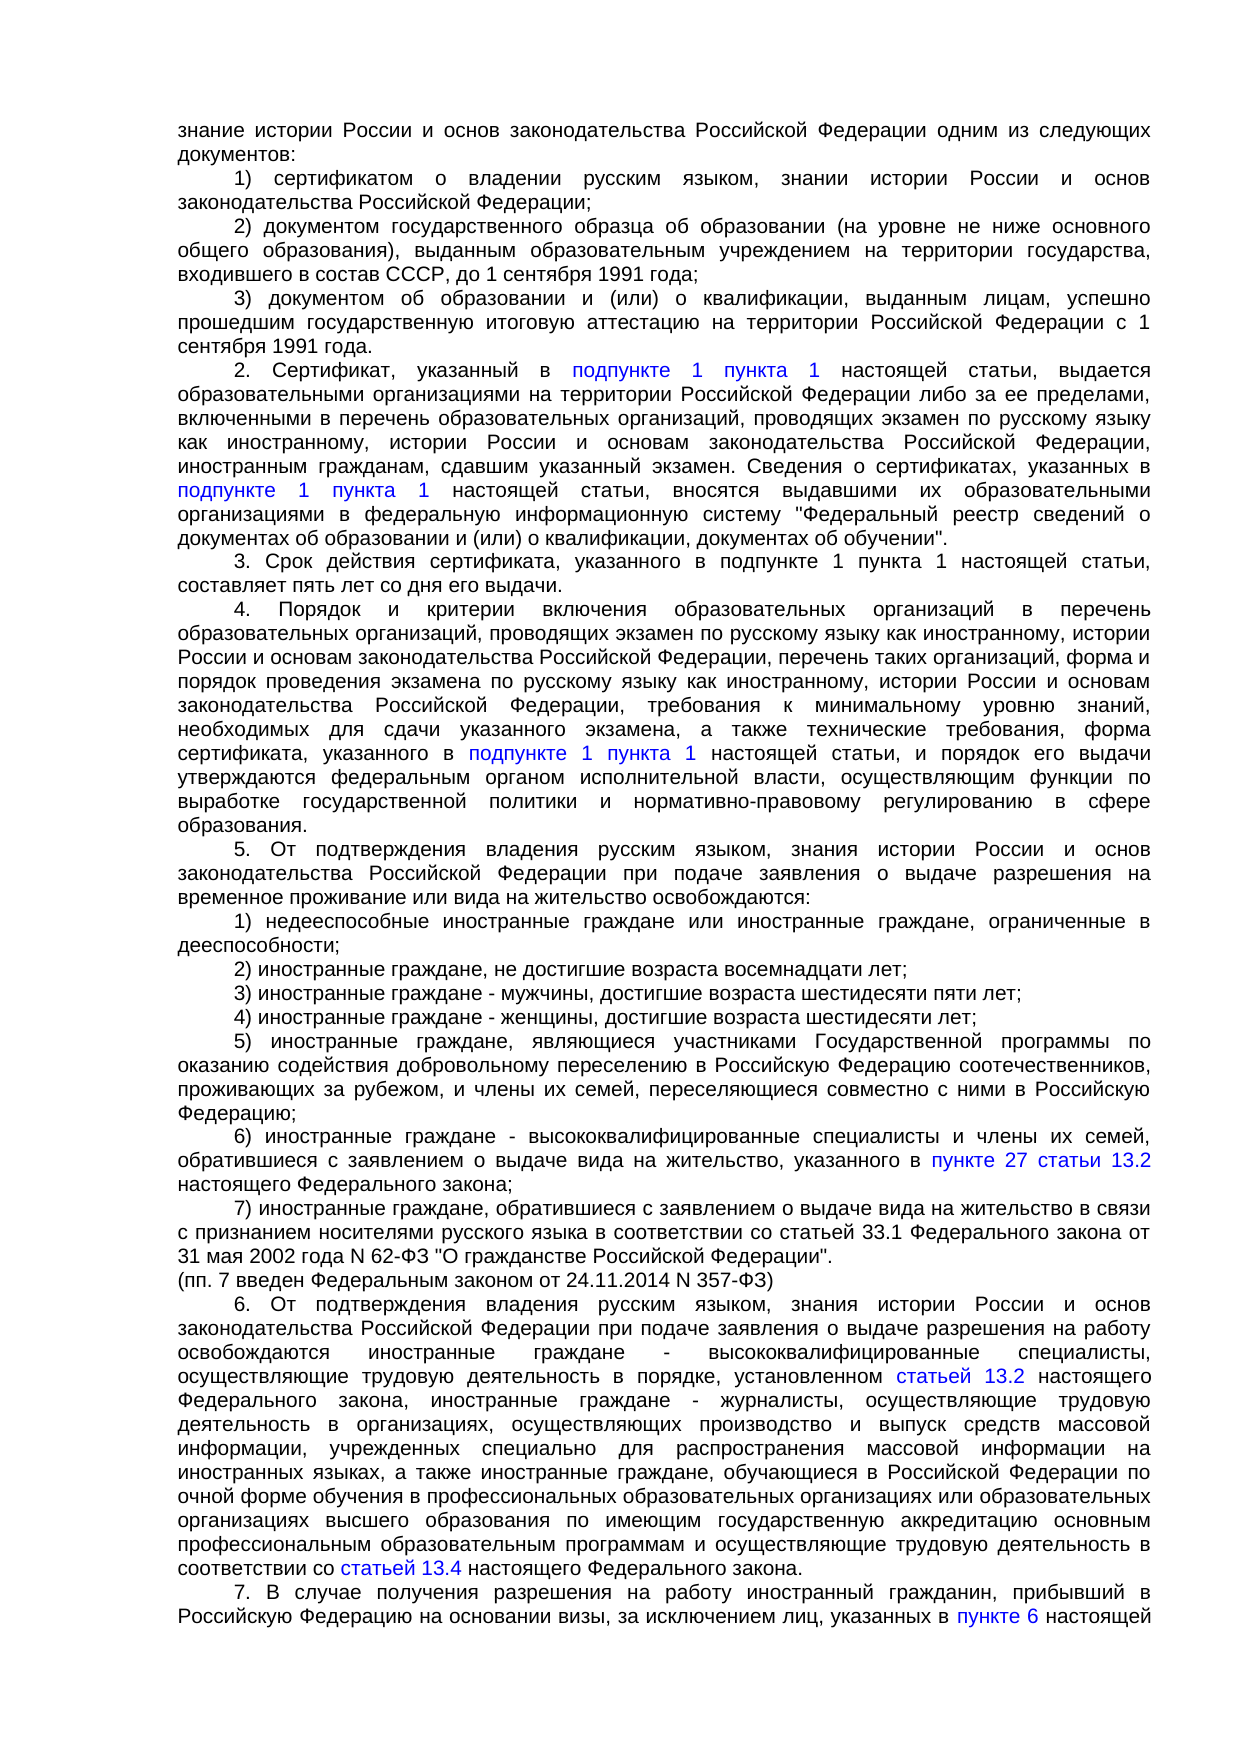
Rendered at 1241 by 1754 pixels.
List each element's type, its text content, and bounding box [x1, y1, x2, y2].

text 7) иностранные граждане, обратившиеся с заявлением о выдаче вида на жительство в связи с признанием носителями русского языка в соответствии со статьей 33.1 Федерального закона от 31 мая 2002 года N 62-ФЗ "О гражданстве Российской Федерации". [177, 1196, 1152, 1268]
text 5) иностранные граждане, являющиеся участниками Государственной программы по оказанию содействия добровольному переселению в Российскую Федерацию соотечественников, проживающих за рубежом, и члены их семей, переселяющиеся совместно с ними в Российскую Федерацию; [177, 1028, 1152, 1124]
text 3) документом об образовании и (или) о квалификации, выданным лицам, успешно прошедшим государственную итоговую аттестацию на территории Российской Федерации с 1 сентября 1991 года. [177, 286, 1152, 358]
text 6) иностранные граждане - высококвалифицированные специалисты и члены их семей, обратившиеся с заявлением о выдаче вида на жительство, указанного в пункте 27 статьи 13.2 настоящего Федерального закона; [177, 1124, 1152, 1196]
text 1) сертификатом о владении русским языком, знании истории России и основ законодательства Российской Федерации; [177, 166, 1152, 214]
text 2) иностранные граждане, не достигшие возраста восемнадцати лет; [177, 957, 1152, 981]
text 2) документом государственного образца об образовании (на уровне не ниже основного общего образования), выданным образовательным учреждением на территории государства, входившего в состав СССР, до 1 сентября 1991 года; [177, 214, 1152, 286]
text 5. От подтверждения владения русским языком, знания истории России и основ законодательства Российской Федерации при подаче заявления о выдаче разрешения на временное проживание или вида на жительство освобождаются: [177, 837, 1152, 909]
text 2. Сертификат, указанный в подпункте 1 пункта 1 настоящей статьи, выдается образовательными организациями на территории Российской Федерации либо за ее пределами, включенными в перечень образовательных организаций, проводящих экзамен по русскому языку как иностранному, истории России и основам законодательства Российской Федерации, иностранным гражданам, сдавшим указанный экзамен. Сведения о сертификатах, указанных в подпункте 1 пункта 1 настоящей статьи, вносятся выдавшими их образовательными организациями в федеральную информационную систему "Федеральный реестр сведений о документах об образовании и (или) о квалификации, документах об обучении". [177, 358, 1152, 549]
text 1) недееспособные иностранные граждане или иностранные граждане, ограниченные в дееспособности; [177, 909, 1152, 957]
text 3) иностранные граждане - мужчины, достигшие возраста шестидесяти пяти лет; [177, 981, 1152, 1004]
text 4) иностранные граждане - женщины, достигшие возраста шестидесяти лет; [177, 1004, 1152, 1028]
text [177, 118, 1152, 166]
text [177, 1579, 1152, 1627]
text (пп. 7 введен Федеральным законом от 24.11.2014 N 357-ФЗ) [177, 1268, 1152, 1292]
text 6. От подтверждения владения русским языком, знания истории России и основ законодательства Российской Федерации при подаче заявления о выдаче разрешения на работу освобождаются иностранные граждане - высококвалифицированные специалисты, осуществляющие трудовую деятельность в порядке, установленном статьей 13.2 настоящего Федерального закона, иностранные граждане - журналисты, осуществляющие трудовую деятельность в организациях, осуществляющих производство и выпуск средств массовой информации, учрежденных специально для распространения массовой информации на иностранных языках, а также иностранные граждане, обучающиеся в Российской Федерации по очной форме обучения в профессиональных образовательных организациях или образовательных организациях высшего образования по имеющим государственную аккредитацию основным профессиональным образовательным программам и осуществляющие трудовую деятельность в соответствии со статьей 13.4 настоящего Федерального закона. [177, 1292, 1152, 1579]
text 4. Порядок и критерии включения образовательных организаций в перечень образовательных организаций, проводящих экзамен по русскому языку как иностранному, истории России и основам законодательства Российской Федерации, перечень таких организаций, форма и порядок проведения экзамена по русскому языку как иностранному, истории России и основам законодательства Российской Федерации, требования к минимальному уровню знаний, необходимых для сдачи указанного экзамена, а также технические требования, форма сертификата, указанного в подпункте 1 пункта 1 настоящей статьи, и порядок его выдачи утверждаются федеральным органом исполнительной власти, осуществляющим функции по выработке государственной политики и нормативно-правовому регулированию в сфере образования. [177, 597, 1152, 837]
text 3. Срок действия сертификата, указанного в подпункте 1 пункта 1 настоящей статьи, составляет пять лет со дня его выдачи. [177, 549, 1152, 597]
